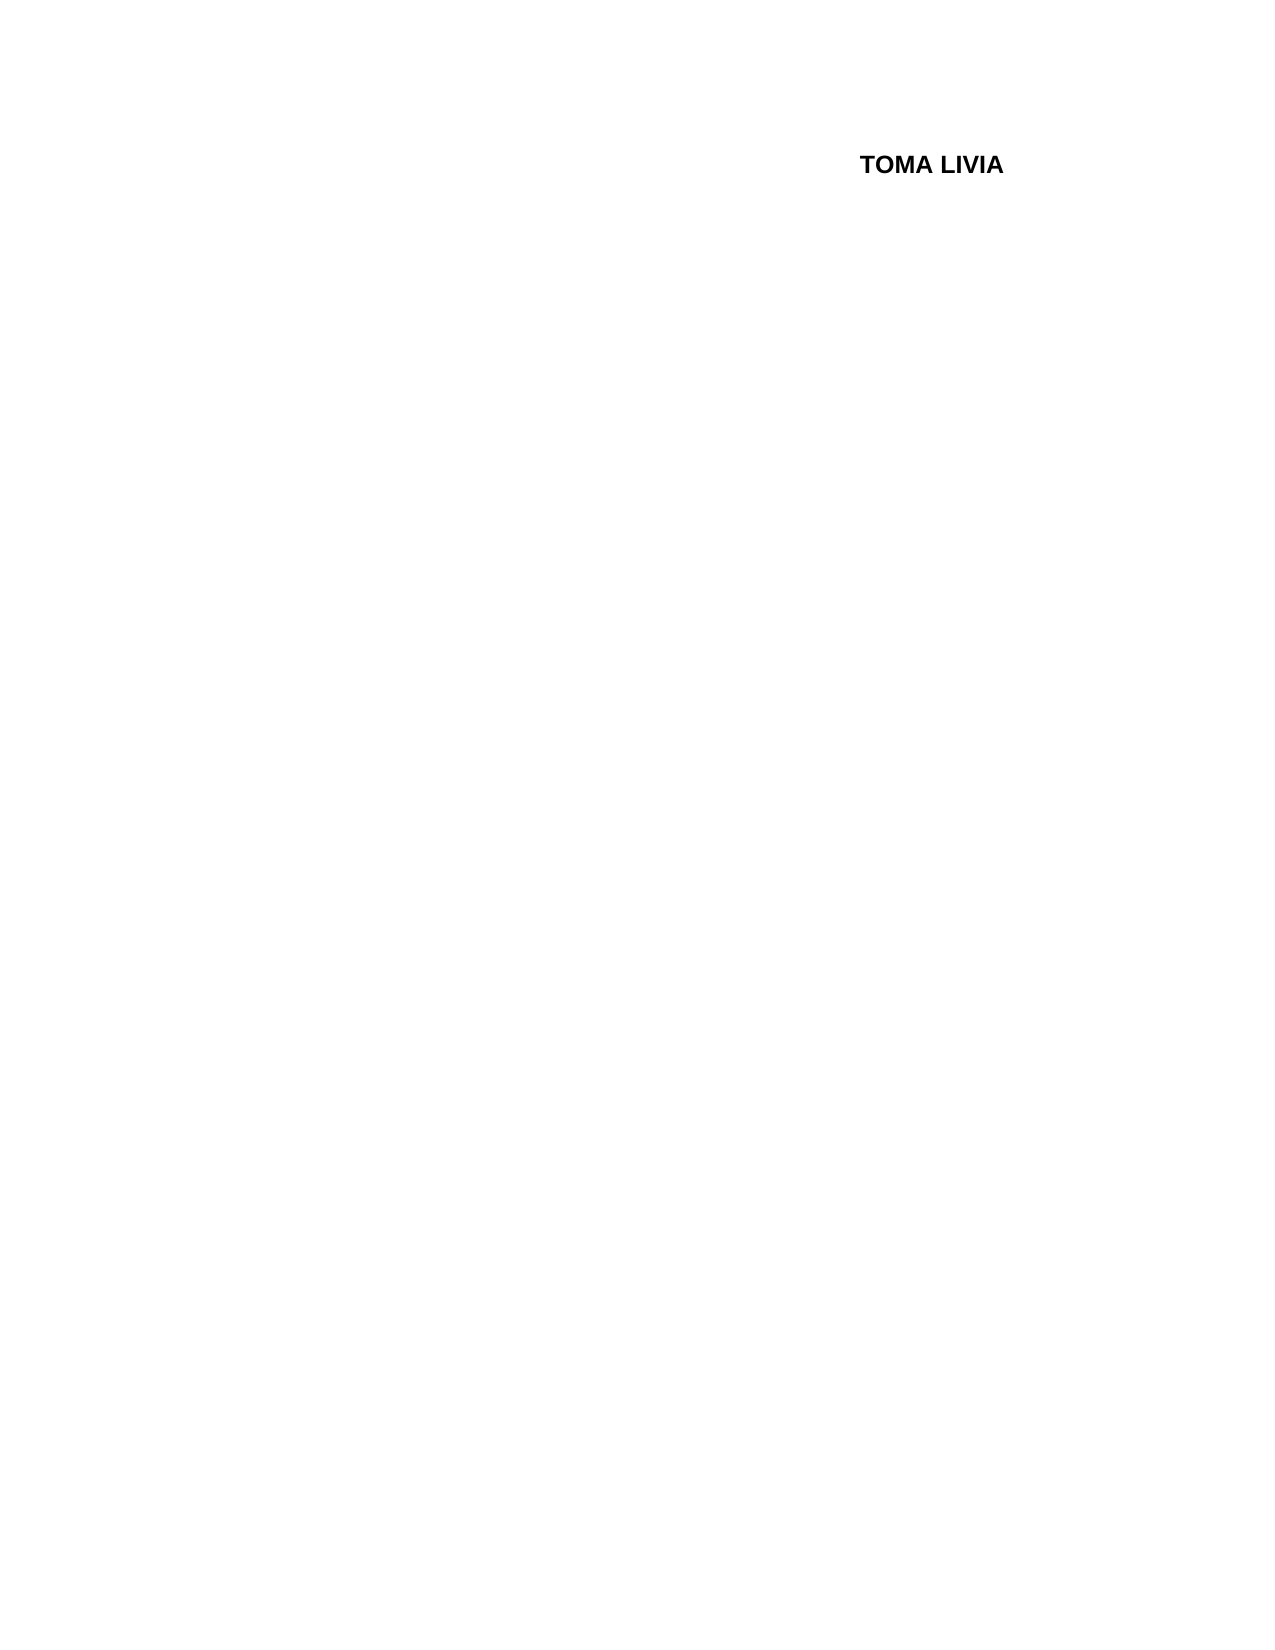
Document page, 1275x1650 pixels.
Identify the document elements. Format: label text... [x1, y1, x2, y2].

text TOMA LIVIA [150, 150, 1125, 179]
